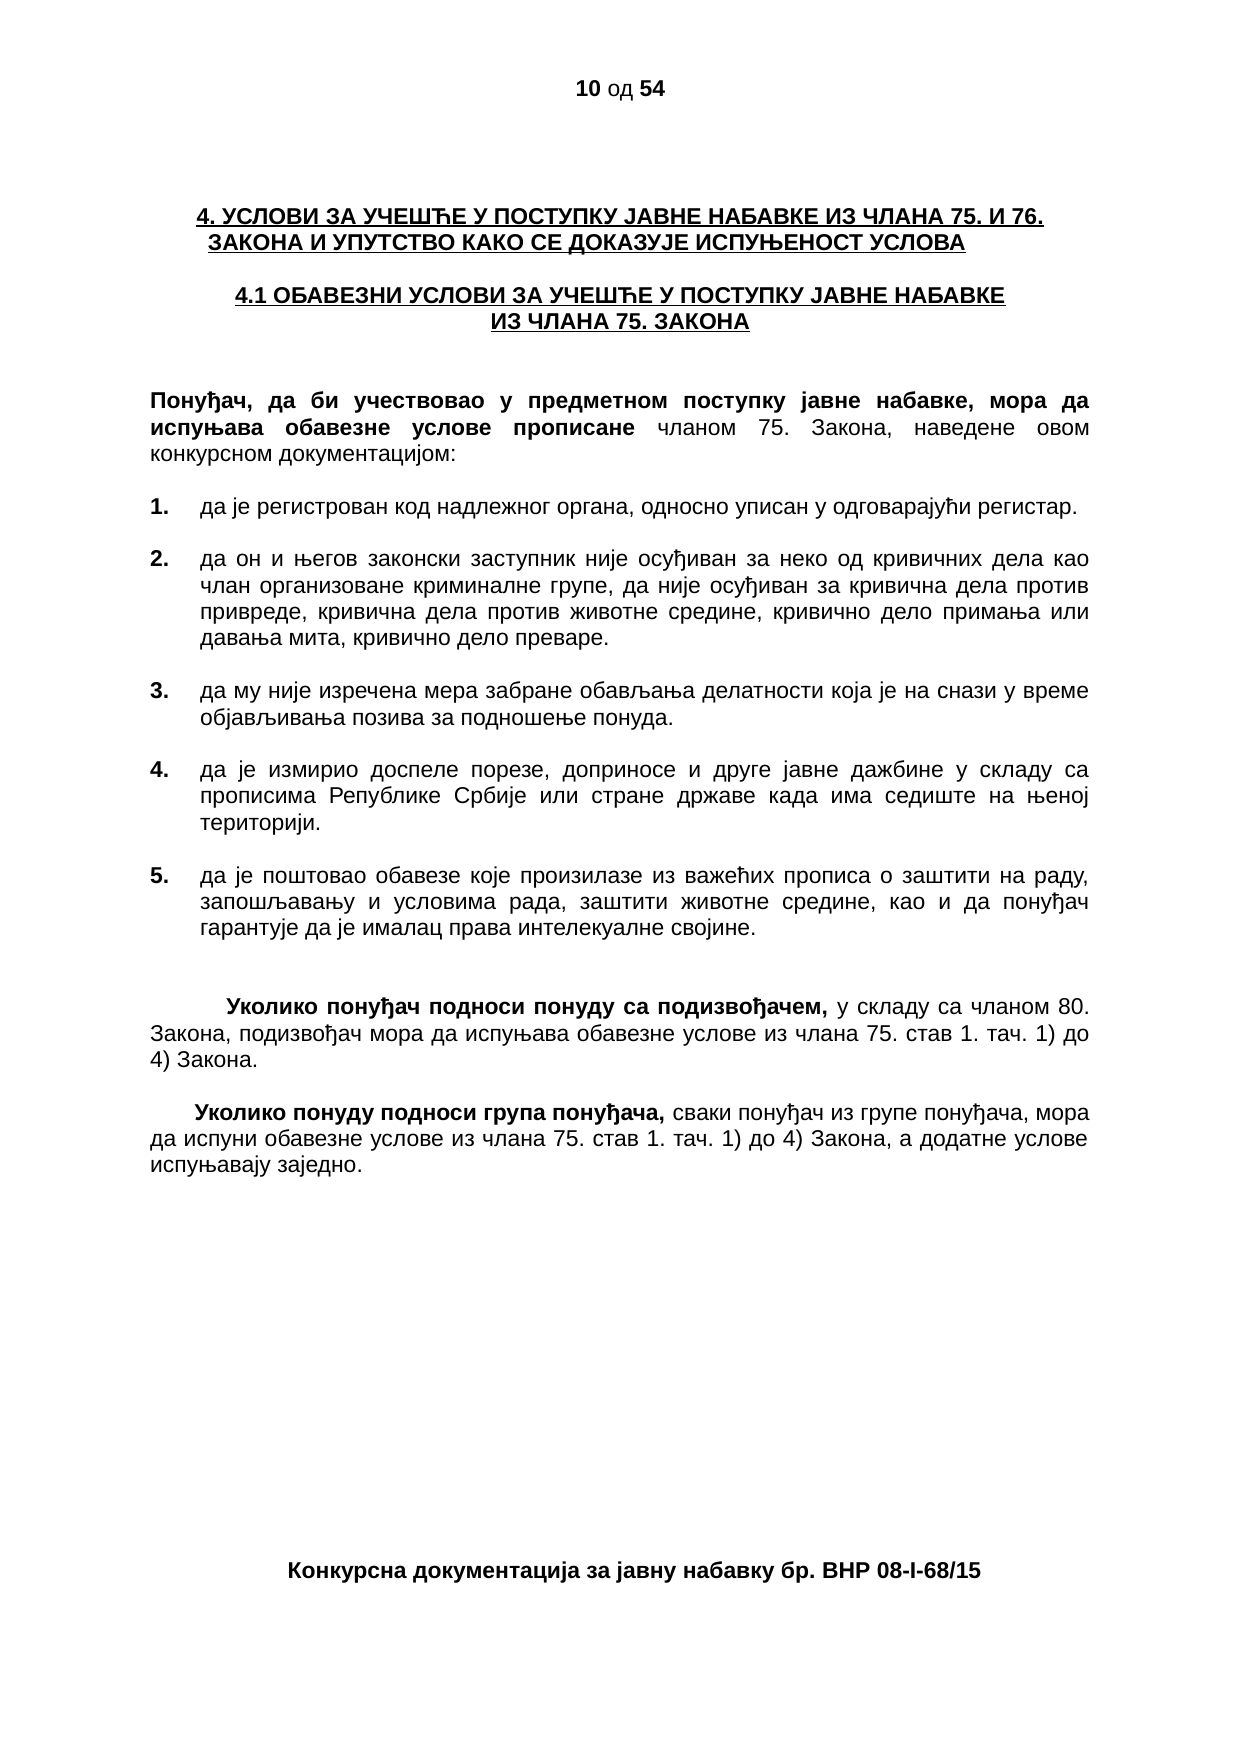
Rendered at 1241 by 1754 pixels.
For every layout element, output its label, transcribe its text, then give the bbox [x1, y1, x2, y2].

list да је измирио доспеле порезе, доприносе и друге јавне дажбине у складу са прописима Републике Србије или стране државе када има седиште на њеној територији. [150, 756, 1090, 835]
text 4.1 ОБАВЕЗНИ УСЛОВИ ЗА УЧЕШЋЕ У ПОСТУПКУ ЈАВНЕ НАБАВКЕ [150, 282, 1090, 308]
text Понуђач, да би учествовао у предметном поступку јавне набавке, мора да испуњава обавезне услове прописане чланом 75. Закона, наведене овом конкурсном документацијом: [150, 387, 1090, 466]
list Уколико понуђач подноси понуду са подизвођачем, у складу са чланом 80. Закона, подизвођач мора да испуњава обавезне услове из члана 75. став 1. тач. 1) до 4) Закона. [150, 993, 1090, 1072]
list да му није изречена мера забране обављања делатности која је на снази у време објављивања позива за подношење понуда. [150, 677, 1090, 730]
list да је регистрован код надлежног органа, односно уписан у одговарајући регистар. [150, 493, 1090, 519]
text ИЗ ЧЛАНА 75. ЗАКОНА [150, 308, 1090, 334]
list 4. УСЛОВИ ЗА УЧЕШЋЕ У ПОСТУПКУ ЈАВНЕ НАБАВКЕ ИЗ ЧЛАНА 75. И 76. ЗАКОНА И УПУТСТВО КАКО СЕ ДОКАЗУЈЕ ИСПУЊЕНОСТ УСЛОВА [150, 203, 1090, 282]
list да он и његов законски заступник није осуђиван за неко од кривичних дела као члан организоване криминалне групе, да није осуђиван за кривична дела против привреде, кривична дела против животне средине, кривично дело примања или давања мита, кривично дело преваре. [150, 545, 1090, 651]
list Уколико понуду подноси група понуђача, сваки понуђач из групе понуђача, мора да испуни обавезне услове из члана 75. став 1. тач. 1) до 4) Закона, а додатне услове испуњавају заједно. [150, 1099, 1090, 1178]
list да је поштовао обавезе које произилазе из важећих прописа о заштити на раду, запошљавању и условима рада, заштити животне средине, као и да понуђач гарантује да је ималац права интелекуалне својине. [150, 862, 1090, 941]
